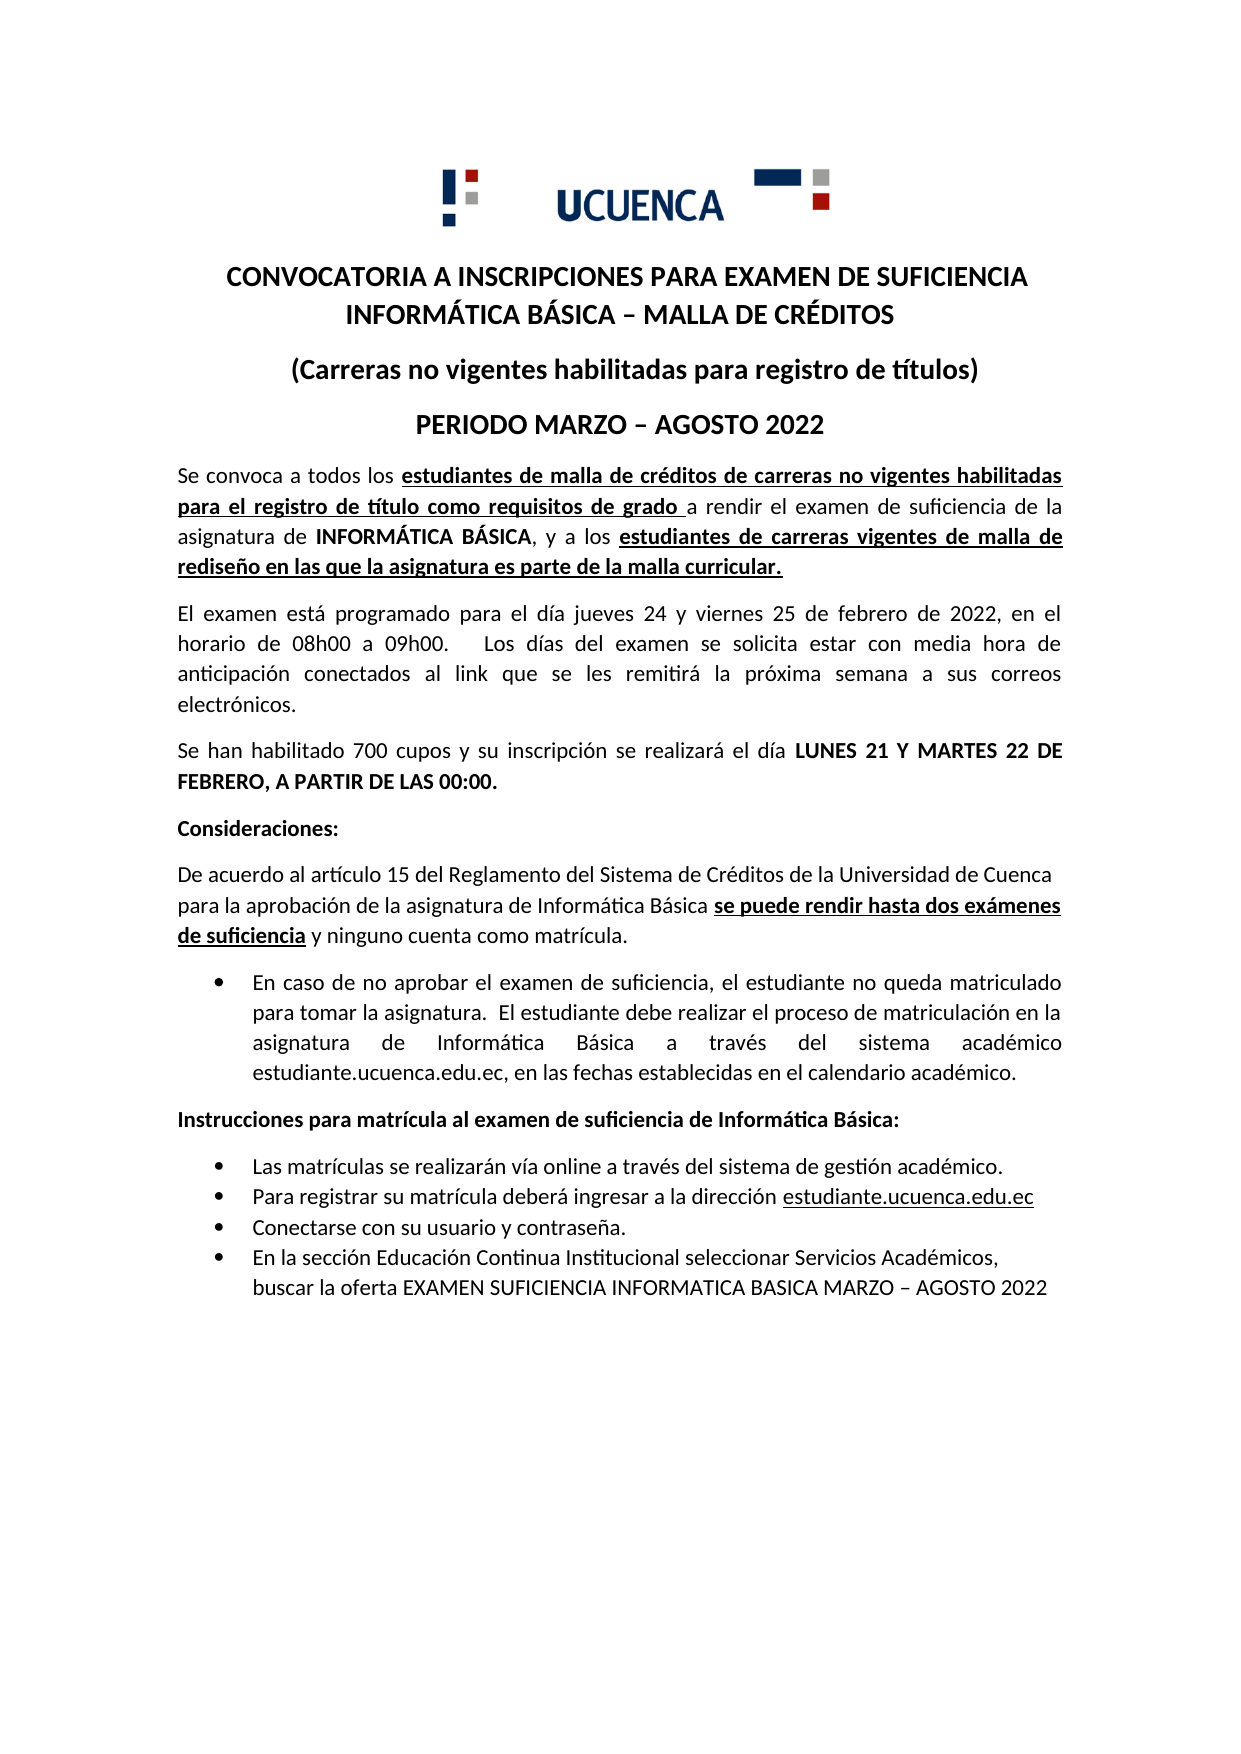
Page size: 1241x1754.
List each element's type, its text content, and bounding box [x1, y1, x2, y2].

text Consideraciones: [177, 814, 1063, 842]
list Las matrículas se realizarán vía online a través del sistema de gestión académico. [215, 1152, 1063, 1180]
list Conectarse con su usuario y contraseña. [215, 1213, 1063, 1241]
text PERIODO MARZO – AGOSTO 2022 [177, 406, 1063, 442]
list En la sección Educación Continua Institucional seleccionar Servicios Académicos, buscar la oferta EXAMEN SUFICIENCIA INFORMATICA BASICA MARZO – AGOSTO 2022 [215, 1243, 1063, 1301]
text El examen está programado para el día jueves 24 y viernes 25 de febrero de 2022, en el horario de 08h00 a 09h00. Los días del examen se solicita estar con media hora de anticipación conectados al link que se les remitirá la próxima semana a sus correos electrónicos. [177, 599, 1063, 718]
list En caso de no aprobar el examen de suficiencia, el estudiante no queda matriculado para tomar la asignatura. El estudiante debe realizar el proceso de matriculación en la asignatura de Informática Básica a través del sistema académico estudiante.ucuenca.edu.ec, en las fechas establecidas en el calendario académico. [215, 968, 1063, 1086]
text Se han habilitado 700 cupos y su inscripción se realizará el día LUNES 21 Y MARTES 22 DE FEBRERO, A PARTIR DE LAS 00:00. [177, 737, 1063, 795]
list Para registrar su matrícula deberá ingresar a la dirección estudiante.ucuenca.edu.ec [215, 1182, 1063, 1210]
text Instrucciones para matrícula al examen de suficiencia de Informática Básica: [177, 1105, 1063, 1133]
text De acuerdo al artículo 15 del Reglamento del Sistema de Créditos de la Universidad de Cuenca para la aprobación de la asignatura de Informática Básica se puede rendir hasta dos exámenes de suficiencia y ninguno cuenta como matrícula. [177, 861, 1063, 949]
picture [437, 162, 841, 232]
text Se convoca a todos los estudiantes de malla de créditos de carreras no vigentes habilitadas para el registro de título como requisitos de grado a rendir el examen de suficiencia de la asignatura de INFORMÁTICA BÁSICA, y a los estudiantes de carreras vigentes de malla de rediseño en las que la asignatura es parte de la malla curricular. [177, 462, 1063, 580]
text (Carreras no vigentes habilitadas para registro de títulos) [207, 351, 1063, 387]
text CONVOCATORIA A INSCRIPCIONES PARA EXAMEN DE SUFICIENCIA INFORMÁTICA BÁSICA – MALLA DE CRÉDITOS [177, 258, 1063, 332]
